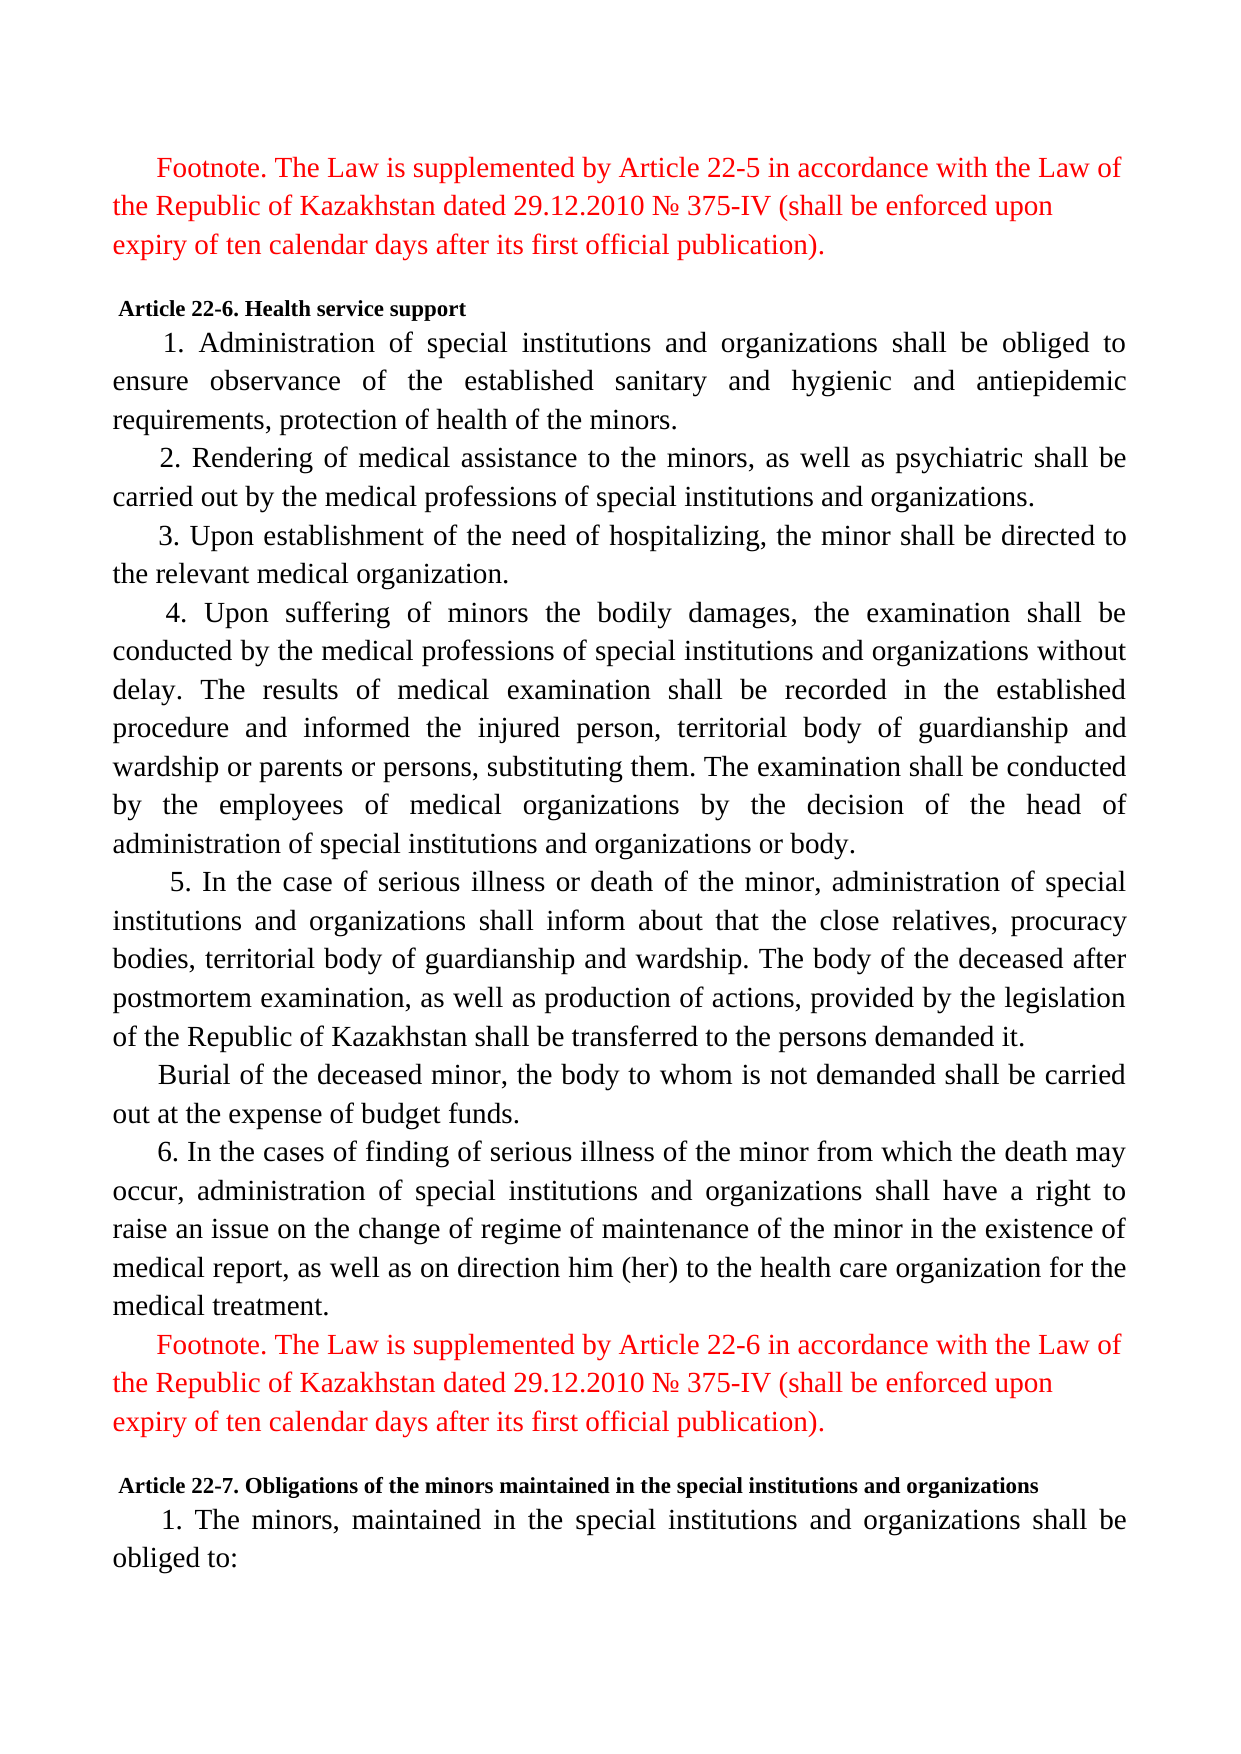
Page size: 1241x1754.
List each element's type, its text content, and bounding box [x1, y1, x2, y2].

text 3. Upon establishment of the need of hospitalizing, the minor shall be directed to the relevant medical organization. [112, 518, 1128, 590]
text 6. In the cases of finding of serious illness of the minor from which the death may occur, administration of special institutions and organizations shall have a right to raise an issue on the change of regime of maintenance of the minor in the existence of medical report, as well as on direction him (her) to the health care organization for the medical treatment. [112, 1134, 1128, 1322]
text 1. The minors, maintained in the special institutions and organizations shall be obliged to: [112, 1502, 1128, 1574]
text Article 22-7. Obligations of the minors maintained in the special institutions and organizations [112, 1472, 1128, 1498]
text 5. In the case of serious illness or death of the minor, administration of special institutions and organizations shall inform about that the close relatives, procuracy bodies, territorial body of guardianship and wardship. The body of the deceased after postmortem examination, as well as production of actions, provided by the legislation of the Republic of Kazakhstan shall be transferred to the persons demanded it. [112, 864, 1128, 1052]
text 4. Upon suffering of minors the bodily damages, the examination shall be conducted by the medical professions of special institutions and organizations without delay. The results of medical examination shall be recorded in the established procedure and informed the injured person, territorial body of guardianship and wardship or parents or persons, substituting them. The examination shall be conducted by the employees of medical organizations by the decision of the head of administration of special institutions and organizations or body. [112, 595, 1128, 859]
text Burial of the deceased minor, the body to whom is not demanded shall be carried out at the expense of budget funds. [112, 1057, 1128, 1129]
text Article 22-6. Health service support [112, 295, 1128, 321]
text 1. Administration of special institutions and organizations shall be obliged to ensure observance of the established sanitary and hygienic and antiepidemic requirements, protection of health of the minors. [112, 325, 1128, 436]
text 2. Rendering of medical assistance to the minors, as well as psychiatric shall be carried out by the medical professions of special institutions and organizations. [112, 441, 1128, 513]
text Footnote. The Law is supplemented by Article 22-5 in accordance with the Law of the Republic of Kazakhstan dated 29.12.2010 № 375-IV (shall be enforced upon expiry of ten calendar days after its first official publication). [112, 150, 1128, 291]
text Footnote. The Law is supplemented by Article 22-6 in accordance with the Law of the Republic of Kazakhstan dated 29.12.2010 № 375-IV (shall be enforced upon expiry of ten calendar days after its first official publication). [112, 1327, 1128, 1468]
